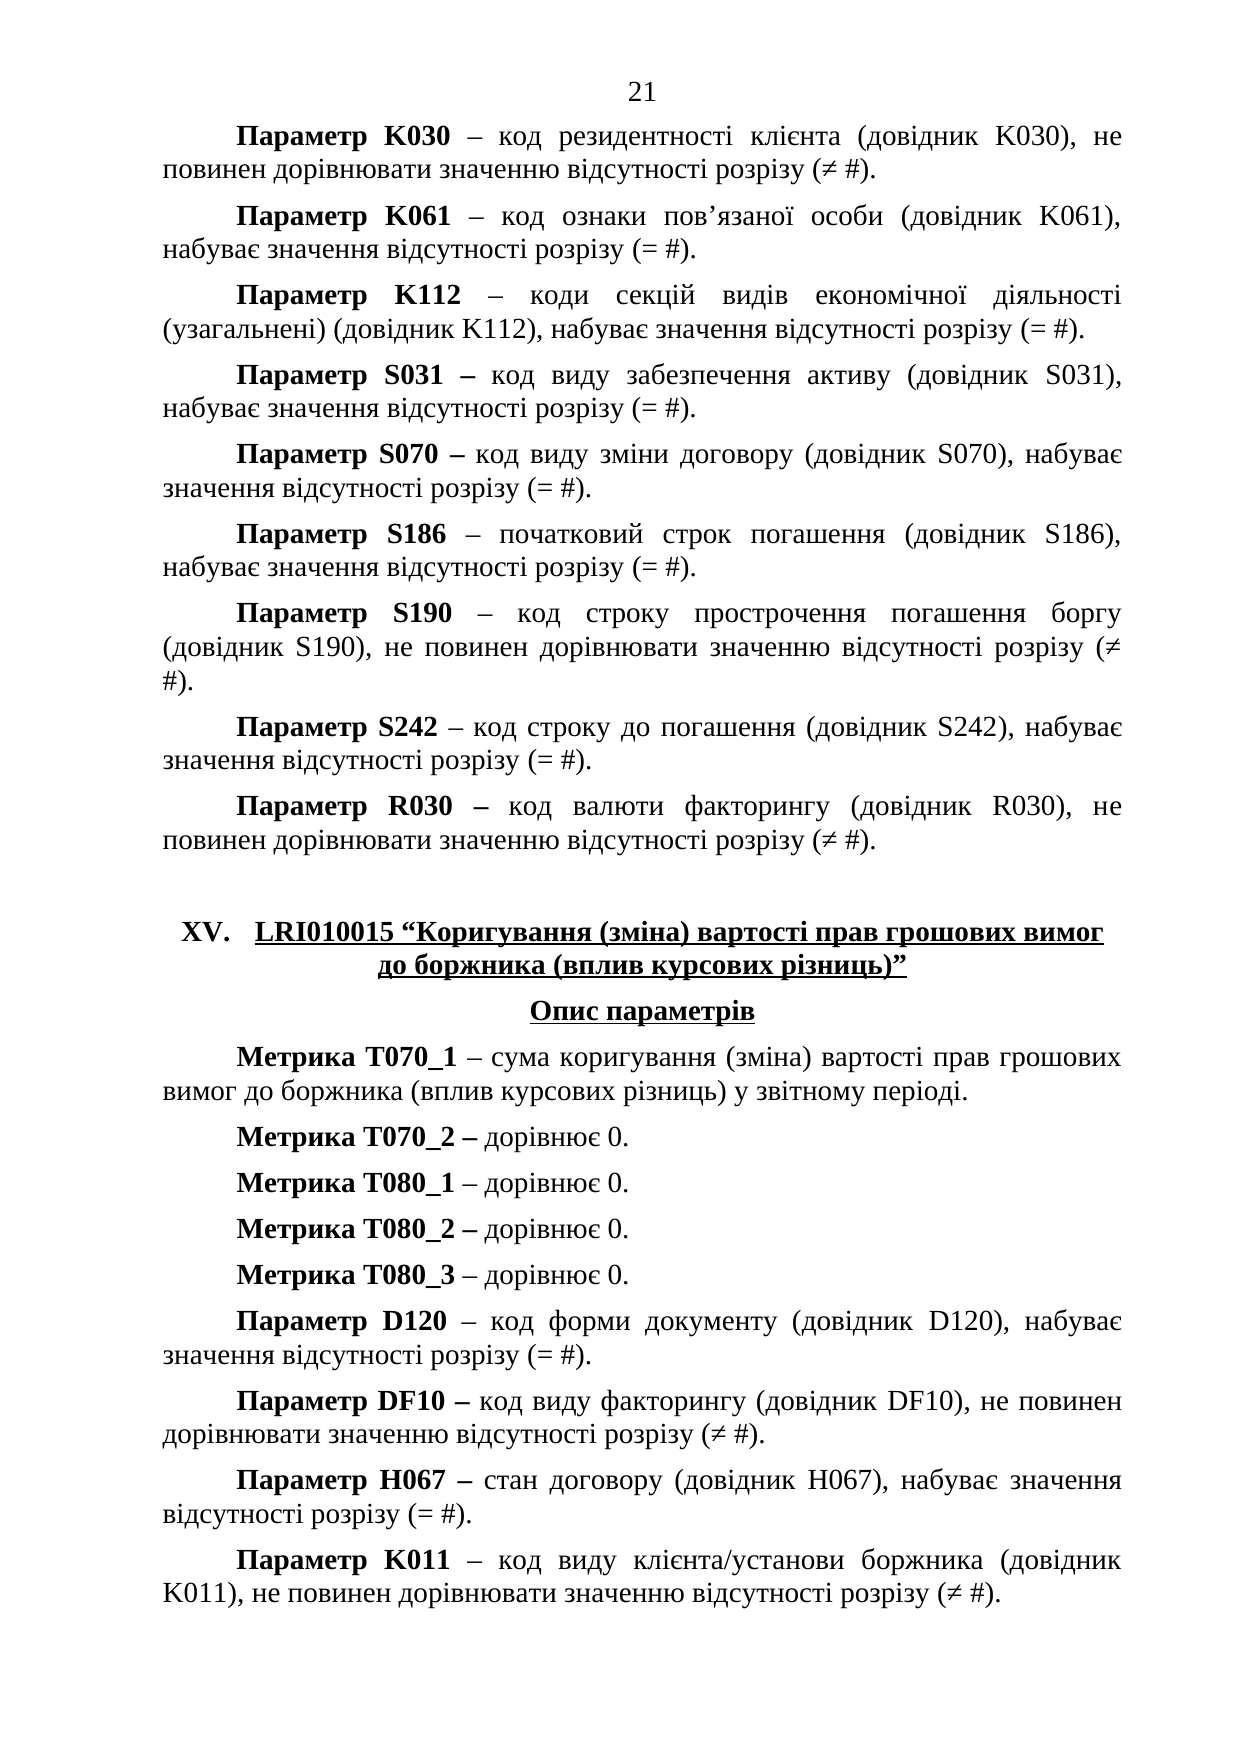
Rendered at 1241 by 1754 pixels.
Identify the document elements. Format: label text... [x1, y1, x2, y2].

text Метрика T070_2 – дорівнює 0. [162, 1119, 1122, 1153]
text Параметр D120 – код форми документу (довідник D120), набуває значення відсутності розрізу (= #). [162, 1303, 1122, 1370]
text Параметр S242 – код строку до погашення (довідник S242), набуває значення відсутності розрізу (= #). [162, 709, 1122, 776]
list Опис параметрів [162, 993, 1122, 1027]
text Параметр K112 – коди секцій видів економічної діяльності (узагальнені) (довідник K112), набуває значення відсутності розрізу (= #). [162, 277, 1122, 344]
text Метрика T080_2 – дорівнює 0. [162, 1211, 1122, 1245]
text Параметр K011 – код виду клієнта/установи боржника (довідник K011), не повинен дорівнювати значенню відсутності розрізу (≠ #). [162, 1542, 1122, 1609]
text Параметр H067 – стан договору (довідник H067), набуває значення відсутності розрізу (= #). [162, 1462, 1122, 1529]
text Метрика T070_1 – сума коригування (зміна) вартості прав грошових вимог до боржника (вплив курсових різниць) у звітному періоді. [162, 1039, 1122, 1107]
text Параметр DF10 – код виду факторингу (довідник DF10), не повинен дорівнювати значенню відсутності розрізу (≠ #). [162, 1383, 1122, 1450]
list LRI010015 “Коригування (зміна) вартості прав грошових вимог до боржника (вплив курсових різниць)” [162, 914, 1122, 981]
text Параметр S031 – код виду забезпечення активу (довідник S031), набуває значення відсутності розрізу (= #). [162, 357, 1122, 424]
text Параметр K030 – код резидентності клієнта (довідник K030), не повинен дорівнювати значенню відсутності розрізу (≠ #). [162, 118, 1122, 185]
text Параметр S190 – код строку прострочення погашення боргу (довідник S190), не повинен дорівнювати значенню відсутності розрізу (≠ #). [162, 596, 1122, 696]
text Параметр S070 – код виду зміни договору (довідник S070), набуває значення відсутності розрізу (= #). [162, 436, 1122, 503]
text Параметр S186 – початковий строк погашення (довідник S186), набуває значення відсутності розрізу (= #). [162, 516, 1122, 583]
text Метрика T080_1 – дорівнює 0. [162, 1165, 1122, 1199]
text Параметр K061 – код ознаки пов’язаної особи (довідник K061), набуває значення відсутності розрізу (= #). [162, 198, 1122, 265]
text Метрика T080_3 – дорівнює 0. [162, 1257, 1122, 1291]
text Параметр R030 – код валюти факторингу (довідник R030), не повинен дорівнювати значенню відсутності розрізу (≠ #). [162, 788, 1122, 855]
